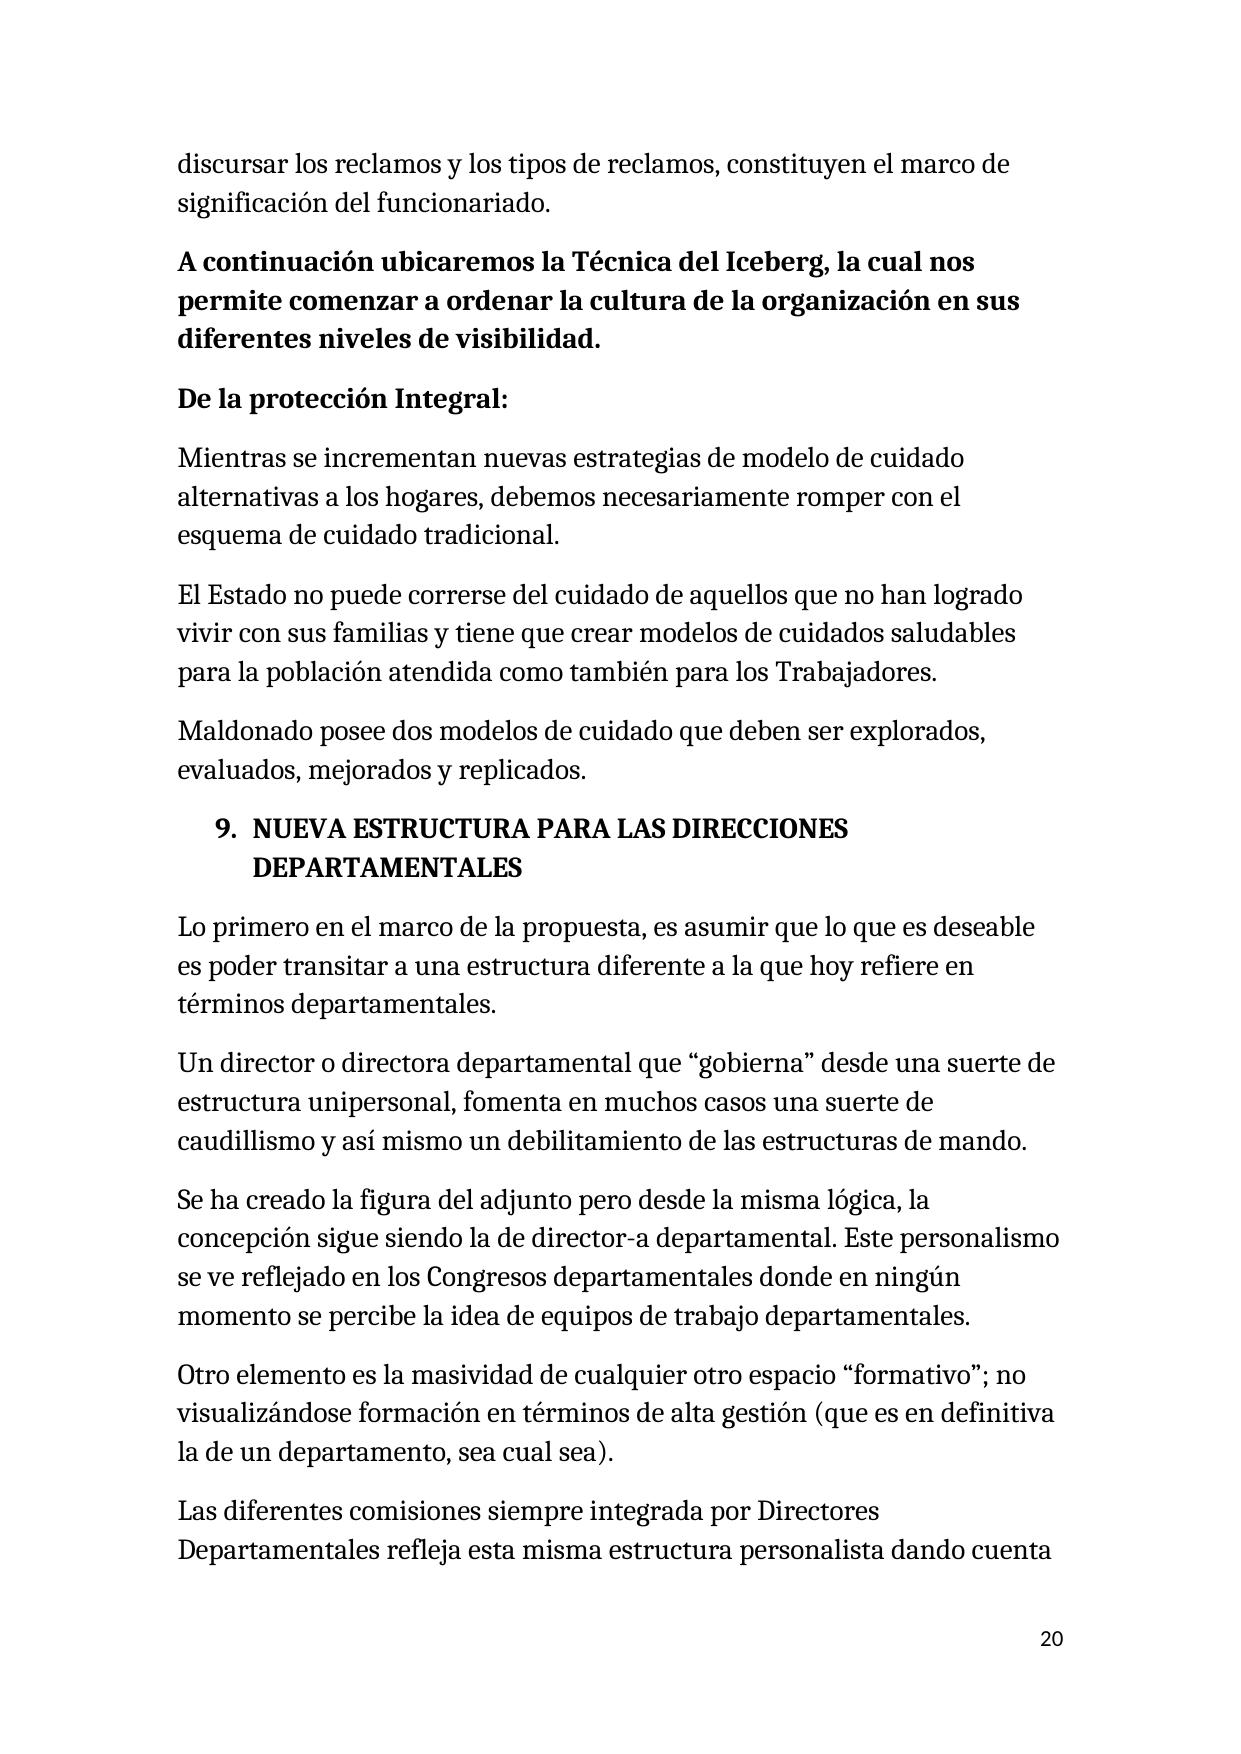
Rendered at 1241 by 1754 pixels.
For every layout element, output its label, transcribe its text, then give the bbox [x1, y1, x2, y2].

text A continuación ubicaremos la Técnica del Iceberg, la cual nos permite comenzar a ordenar la cultura de la organización en sus diferentes niveles de visibilidad. [177, 246, 1063, 356]
text Otro elemento es la masividad de cualquier otro espacio “formativo”; no visualizándose formación en términos de alta gestión (que es en definitiva la de un departamento, sea cual sea). [177, 1358, 1063, 1469]
text El Estado no puede correrse del cuidado de aquellos que no han logrado vivir con sus familias y tiene que crear modelos de cuidados saludables para la población atendida como también para los Trabajadores. [177, 578, 1063, 688]
text Maldonado posee dos modelos de cuidado que deben ser explorados, evaluados, mejorados y replicados. [177, 714, 1063, 786]
text Lo primero en el marco de la propuesta, es asumir que lo que es deseable es poder transitar a una estructura diferente a la que hoy refiere en términos departamentales. [177, 910, 1063, 1021]
text Mientras se incrementan nuevas estrategias de modelo de cuidado alternativas a los hogares, debemos necesariamente romper con el esquema de cuidado tradicional. [177, 441, 1063, 552]
list NUEVA ESTRUCTURA PARA LAS DIRECCIONES DEPARTAMENTALES [215, 812, 1063, 884]
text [177, 148, 1063, 220]
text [177, 1494, 1063, 1567]
text De la protección Integral: [177, 382, 1063, 416]
text Se ha creado la figura del adjunto pero desde la misma lógica, la concepción sigue siendo la de director-a departamental. Este personalismo se ve reflejado en los Congresos departamentales donde en ningún momento se percibe la idea de equipos de trabajo departamentales. [177, 1183, 1063, 1332]
text Un director o directora departamental que “gobierna” desde una suerte de estructura unipersonal, fomenta en muchos casos una suerte de caudillismo y así mismo un debilitamiento de las estructuras de mando. [177, 1047, 1063, 1157]
